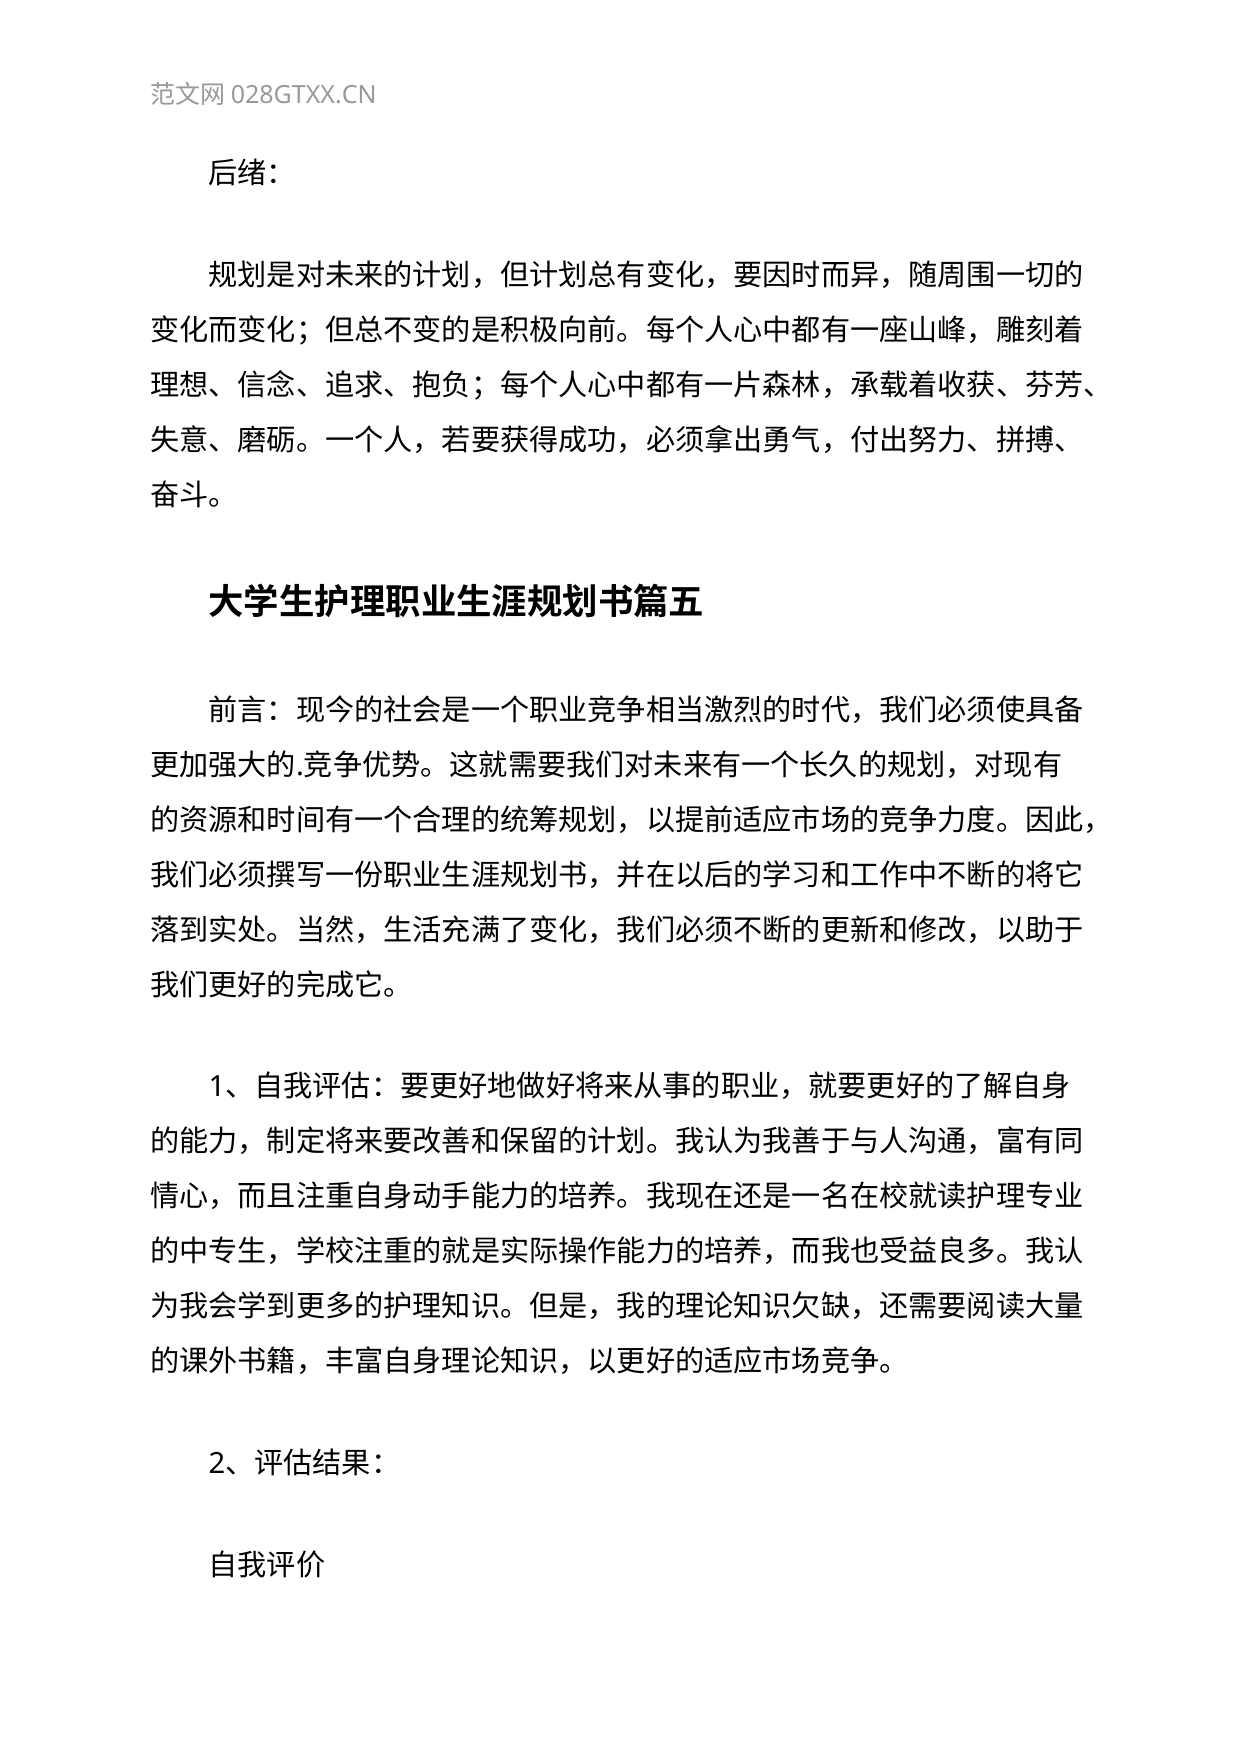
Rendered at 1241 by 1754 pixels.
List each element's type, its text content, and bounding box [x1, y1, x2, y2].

text 大学生护理职业生涯规划书篇五 [150, 573, 1090, 624]
text 前言：现今的社会是一个职业竞争相当激烈的时代，我们必须使具备更加强大的.竞争优势。这就需要我们对未来有一个长久的规划，对现有的资源和时间有一个合理的统筹规划，以提前适应市场的竞争力度。因此，我们必须撰写一份职业生涯规划书，并在以后的学习和工作中不断的将它落到实处。当然，生活充满了变化，我们必须不断的更新和修改，以助于我们更好的完成它。 [150, 687, 1090, 1003]
text 2、评估结果： [150, 1439, 1090, 1482]
text 规划是对未来的计划，但计划总有变化，要因时而异，随周围一切的变化而变化；但总不变的是积极向前。每个人心中都有一座山峰，雕刻着理想、信念、追求、抱负；每个人心中都有一片森林，承载着收获、芬芳、失意、磨砺。一个人，若要获得成功，必须拿出勇气，付出努力、拼搏、奋斗。 [150, 252, 1090, 514]
text 1、自我评估：要更好地做好将来从事的职业，就要更好的了解自身的能力，制定将来要改善和保留的计划。我认为我善于与人沟通，富有同情心，而且注重自身动手能力的培养。我现在还是一名在校就读护理专业的中专生，学校注重的就是实际操作能力的培养，而我也受益良多。我认为我会学到更多的护理知识。但是，我的理论知识欠缺，还需要阅读大量的课外书籍，丰富自身理论知识，以更好的适应市场竞争。 [150, 1063, 1090, 1380]
text 后绪： [150, 150, 1090, 192]
text 自我评价 [150, 1541, 1090, 1583]
